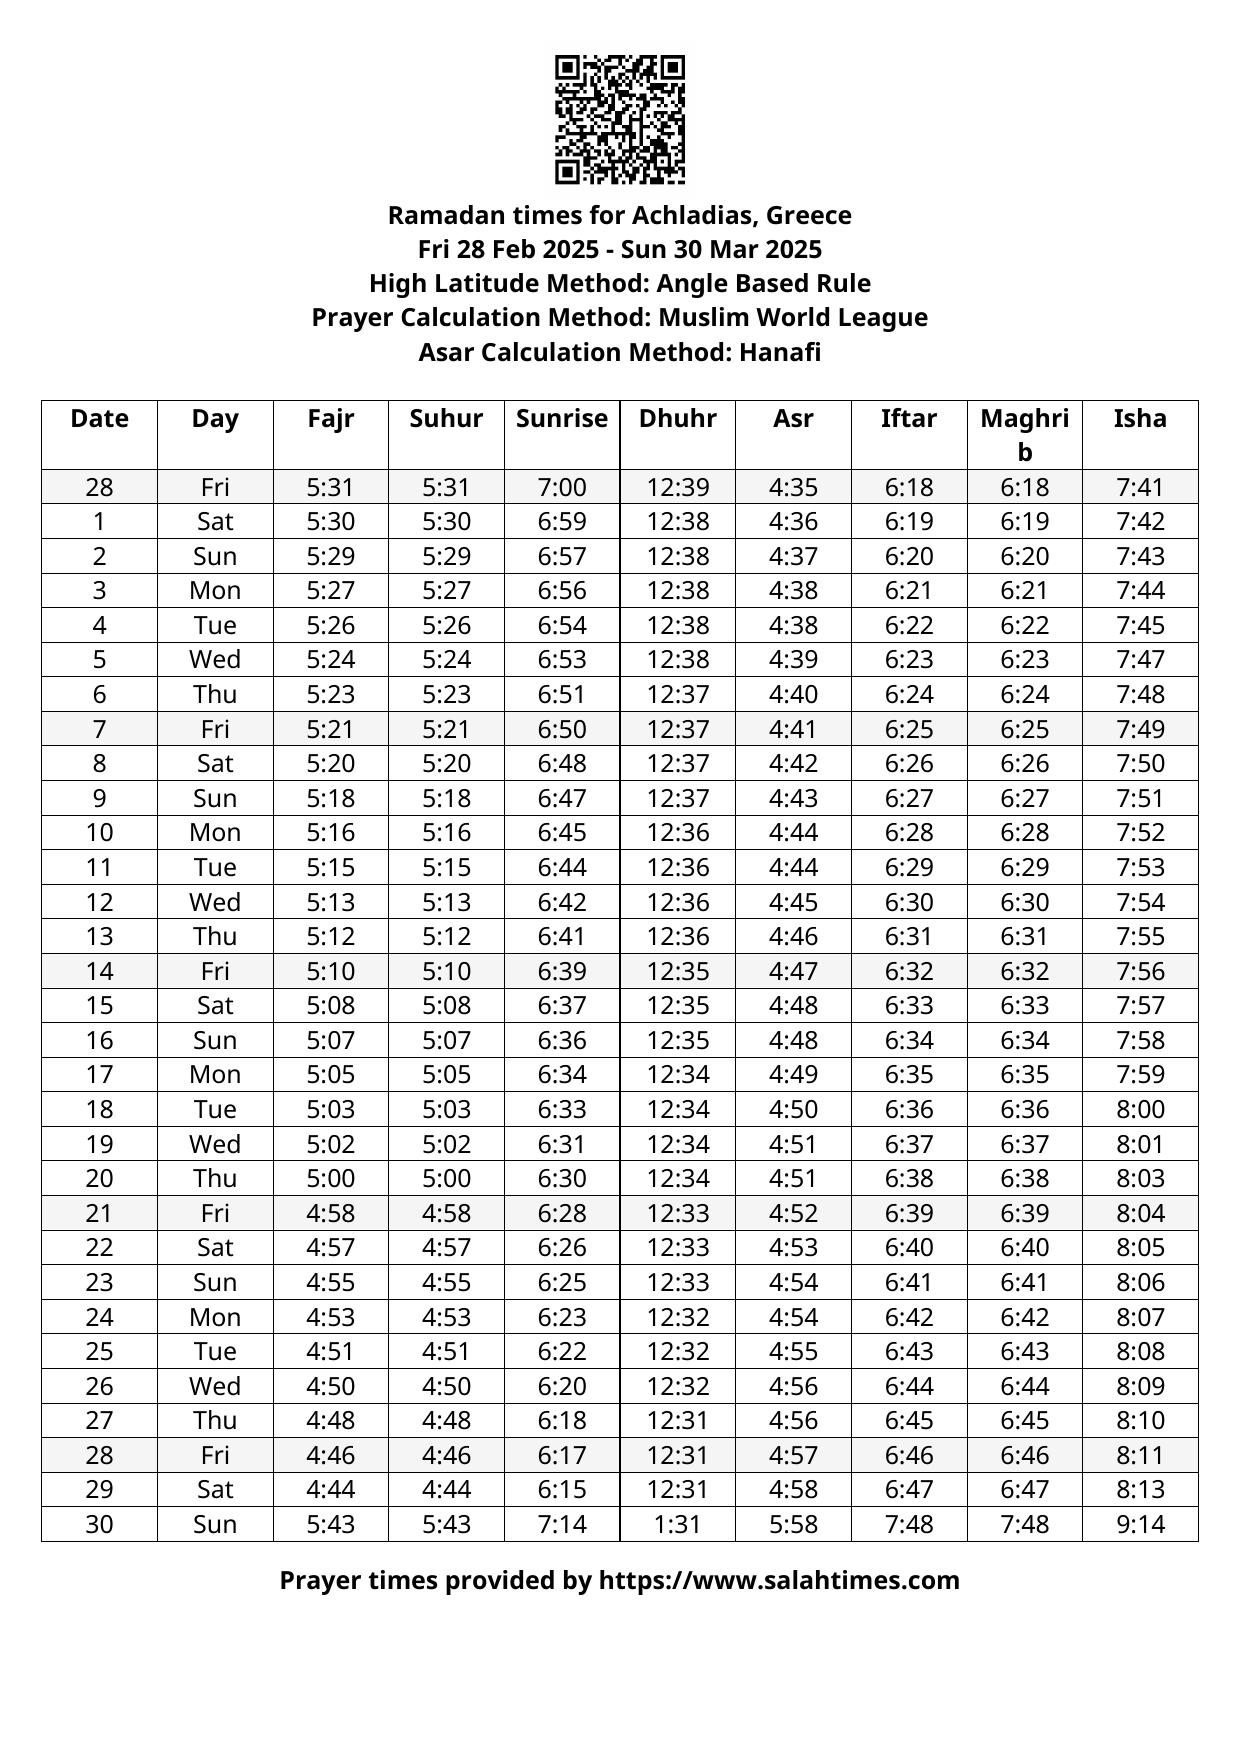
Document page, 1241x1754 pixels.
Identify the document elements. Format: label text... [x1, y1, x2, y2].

table_cell Sat [158, 746, 273, 780]
table_cell 6:19 [852, 504, 967, 538]
table_cell 7:51 [1083, 781, 1198, 814]
table_cell 6:18 [852, 470, 967, 503]
table_cell 6:53 [505, 643, 619, 676]
table_cell 6:30 [505, 1161, 619, 1195]
table_cell 4:54 [736, 1300, 851, 1333]
table_cell 4:50 [274, 1369, 388, 1402]
table_cell 8:04 [1083, 1196, 1198, 1229]
table_cell Mon [158, 1300, 273, 1333]
table_cell Fri [158, 1438, 273, 1472]
table_cell 12:36 [621, 850, 735, 884]
table_cell 17 [42, 1058, 157, 1091]
table_cell 6:45 [505, 816, 619, 849]
table_cell Fri [158, 712, 273, 745]
table_cell 6:44 [968, 1369, 1082, 1402]
table_cell 8:07 [1083, 1300, 1198, 1333]
table_cell 6:40 [968, 1231, 1082, 1264]
table_cell 12:32 [621, 1369, 735, 1402]
table_cell Wed [158, 643, 273, 676]
table_cell 12:35 [621, 989, 735, 1022]
table_cell 6:15 [505, 1473, 619, 1506]
table_cell 4:38 [736, 608, 851, 642]
table_cell 4:58 [274, 1196, 388, 1229]
table_cell 8:06 [1083, 1265, 1198, 1299]
table_cell Wed [158, 885, 273, 918]
table_cell 8:00 [1083, 1092, 1198, 1126]
table_cell 7:53 [1083, 850, 1198, 884]
table_cell 5:13 [274, 885, 388, 918]
table_cell Tue [158, 850, 273, 884]
table_cell 12:32 [621, 1300, 735, 1333]
table_cell 12:33 [621, 1196, 735, 1229]
table_cell 6:47 [852, 1473, 967, 1506]
table_cell 10 [42, 816, 157, 849]
table_cell 12:31 [621, 1473, 735, 1506]
table_cell Tue [158, 1092, 273, 1126]
table_cell 6:38 [968, 1161, 1082, 1195]
table_cell 6:39 [505, 954, 619, 987]
table_cell 6:41 [852, 1265, 967, 1299]
table_cell 12:35 [621, 1023, 735, 1057]
table_cell 6:20 [505, 1369, 619, 1402]
table_cell 4:54 [736, 1265, 851, 1299]
table_cell 6:21 [852, 574, 967, 607]
table_cell 5:21 [274, 712, 388, 745]
table_cell 6:28 [852, 816, 967, 849]
table_cell 7:14 [505, 1507, 619, 1541]
table_cell 5:18 [274, 781, 388, 814]
table_cell 12:38 [621, 643, 735, 676]
table_cell 6:23 [852, 643, 967, 676]
table_header Date [42, 401, 157, 469]
table_header Suhur [389, 401, 504, 469]
table_cell 28 [42, 1438, 157, 1472]
table_cell 5:15 [389, 850, 504, 884]
table_cell 5:30 [274, 504, 388, 538]
table_header Dhuhr [621, 401, 735, 469]
table_cell 6:25 [505, 1265, 619, 1299]
table_cell 12:37 [621, 712, 735, 745]
table_cell 6:32 [968, 954, 1082, 987]
table_cell 4:55 [274, 1265, 388, 1299]
table_cell 9:14 [1083, 1507, 1198, 1541]
table_cell 6:40 [852, 1231, 967, 1264]
table_cell 6:31 [852, 919, 967, 953]
table_cell 22 [42, 1231, 157, 1264]
table_cell 5:27 [274, 574, 388, 607]
table_cell 4:51 [736, 1161, 851, 1195]
table_cell 4:35 [736, 470, 851, 503]
table_cell 5:23 [274, 677, 388, 711]
table_cell 6:42 [505, 885, 619, 918]
table_cell 5:29 [389, 539, 504, 572]
table_cell Mon [158, 574, 273, 607]
table_cell 7:54 [1083, 885, 1198, 918]
table_header Sunrise [505, 401, 619, 469]
table_cell 6:37 [852, 1127, 967, 1160]
table_cell 4:58 [736, 1473, 851, 1506]
table_cell 6:26 [968, 746, 1082, 780]
table_cell 5:08 [389, 989, 504, 1022]
table_cell 20 [42, 1161, 157, 1195]
table_cell 4:50 [389, 1369, 504, 1402]
table_cell 5:24 [274, 643, 388, 676]
table_cell 6:35 [852, 1058, 967, 1091]
table_cell 6:32 [852, 954, 967, 987]
table_cell 6:27 [852, 781, 967, 814]
table_cell Thu [158, 677, 273, 711]
table_cell 12:39 [621, 470, 735, 503]
table_cell 6:46 [968, 1438, 1082, 1472]
table_cell 6:25 [968, 712, 1082, 745]
table_cell 6:45 [968, 1404, 1082, 1437]
table_cell 6:44 [505, 850, 619, 884]
table_cell 4:44 [389, 1473, 504, 1506]
table_cell 30 [42, 1507, 157, 1541]
table_cell 5:00 [389, 1161, 504, 1195]
table_cell 6:27 [968, 781, 1082, 814]
table_cell 6:59 [505, 504, 619, 538]
table_cell 7:56 [1083, 954, 1198, 987]
table_cell 6:23 [505, 1300, 619, 1333]
table_header Asr [736, 401, 851, 469]
table_cell 21 [42, 1196, 157, 1229]
table_cell 5:29 [274, 539, 388, 572]
table_cell 12:38 [621, 504, 735, 538]
table_cell 5:16 [274, 816, 388, 849]
table_cell 5:02 [274, 1127, 388, 1160]
table_cell 5:07 [274, 1023, 388, 1057]
table_cell 13 [42, 919, 157, 953]
table_cell Mon [158, 816, 273, 849]
table_cell 4:48 [736, 989, 851, 1022]
table_cell 12:38 [621, 574, 735, 607]
table_cell 4:51 [736, 1127, 851, 1160]
table_cell 7:59 [1083, 1058, 1198, 1091]
table_cell 6:34 [968, 1023, 1082, 1057]
table_cell 4:44 [274, 1473, 388, 1506]
table_cell 28 [42, 470, 157, 503]
table_cell 12:32 [621, 1334, 735, 1368]
table_cell 12:38 [621, 608, 735, 642]
table_cell 5:31 [389, 470, 504, 503]
table_cell 4:46 [274, 1438, 388, 1472]
table_cell 24 [42, 1300, 157, 1333]
table_cell 7:58 [1083, 1023, 1198, 1057]
table_cell 6:39 [852, 1196, 967, 1229]
table_cell 7:55 [1083, 919, 1198, 953]
table_cell 4:46 [389, 1438, 504, 1472]
table_cell 6:33 [968, 989, 1082, 1022]
table_cell 6:36 [852, 1092, 967, 1126]
table_cell 12:36 [621, 816, 735, 849]
table_cell 4 [42, 608, 157, 642]
table_cell 4:57 [274, 1231, 388, 1264]
table_cell 5:43 [389, 1507, 504, 1541]
table_cell 6:45 [852, 1404, 967, 1437]
table_cell 5:13 [389, 885, 504, 918]
table_cell 6:34 [505, 1058, 619, 1091]
table_cell Sat [158, 1231, 273, 1264]
table_cell Fri [158, 1196, 273, 1229]
table_cell 5:16 [389, 816, 504, 849]
table_cell 6:24 [968, 677, 1082, 711]
table_cell 6:26 [852, 746, 967, 780]
table_cell 5:43 [274, 1507, 388, 1541]
table_cell 4:46 [736, 919, 851, 953]
table_cell 12 [42, 885, 157, 918]
table_cell 8:01 [1083, 1127, 1198, 1160]
table_cell 5:08 [274, 989, 388, 1022]
table_cell 6:26 [505, 1231, 619, 1264]
table_cell 5:23 [389, 677, 504, 711]
table_cell 6:47 [505, 781, 619, 814]
table_cell 12:34 [621, 1058, 735, 1091]
table_cell 6:23 [968, 643, 1082, 676]
table_cell 6:46 [852, 1438, 967, 1472]
table_header Fajr [274, 401, 388, 469]
table_cell Wed [158, 1127, 273, 1160]
table_cell 4:40 [736, 677, 851, 711]
table_cell 4:53 [274, 1300, 388, 1333]
table_cell 7:41 [1083, 470, 1198, 503]
table_cell 6:21 [968, 574, 1082, 607]
table_cell 7:57 [1083, 989, 1198, 1022]
table_cell Mon [158, 1058, 273, 1091]
picture [542, 41, 699, 198]
table_cell 8:09 [1083, 1369, 1198, 1402]
table_cell 6:47 [968, 1473, 1082, 1506]
table_cell 6 [42, 677, 157, 711]
table_cell 29 [42, 1473, 157, 1506]
table_cell 7:47 [1083, 643, 1198, 676]
table_cell Thu [158, 919, 273, 953]
table_cell 2 [42, 539, 157, 572]
table_cell 12:31 [621, 1404, 735, 1437]
table_cell 4:51 [274, 1334, 388, 1368]
table_cell 6:30 [852, 885, 967, 918]
table_cell 7 [42, 712, 157, 745]
table_cell 4:56 [736, 1404, 851, 1437]
table_cell 5:26 [389, 608, 504, 642]
table_cell 25 [42, 1334, 157, 1368]
table_cell 7:44 [1083, 574, 1198, 607]
table_cell 5:21 [389, 712, 504, 745]
table_header Maghrib [968, 401, 1082, 469]
text Ramadan times for Achladias, Greece [42, 198, 1198, 232]
table_cell 5:27 [389, 574, 504, 607]
table_cell 8:13 [1083, 1473, 1198, 1506]
table_cell Sat [158, 504, 273, 538]
table_cell 6:18 [505, 1404, 619, 1437]
table_cell 6:34 [852, 1023, 967, 1057]
table_cell 6:42 [852, 1300, 967, 1333]
text Prayer Calculation Method: Muslim World League [42, 300, 1198, 334]
table_cell 7:52 [1083, 816, 1198, 849]
table_cell 7:48 [852, 1507, 967, 1541]
table_cell 5:12 [274, 919, 388, 953]
table_cell 6:37 [968, 1127, 1082, 1160]
table_cell 6:38 [852, 1161, 967, 1195]
table_cell 6:28 [968, 816, 1082, 849]
table_cell 4:37 [736, 539, 851, 572]
table_cell 4:52 [736, 1196, 851, 1229]
table_cell 5:24 [389, 643, 504, 676]
table_cell 6:41 [505, 919, 619, 953]
table_cell 4:51 [389, 1334, 504, 1368]
table_cell 6:39 [968, 1196, 1082, 1229]
table_cell 4:50 [736, 1092, 851, 1126]
table_cell 8:10 [1083, 1404, 1198, 1437]
table_cell Wed [158, 1369, 273, 1402]
table_cell 12:38 [621, 539, 735, 572]
table_cell 5:18 [389, 781, 504, 814]
table_cell 5:20 [274, 746, 388, 780]
table_cell 12:35 [621, 954, 735, 987]
table_cell 12:34 [621, 1127, 735, 1160]
table_cell 5:10 [274, 954, 388, 987]
table_cell 5:20 [389, 746, 504, 780]
table_cell 12:33 [621, 1231, 735, 1264]
table_cell 9 [42, 781, 157, 814]
table_cell 6:22 [968, 608, 1082, 642]
table_cell 5:58 [736, 1507, 851, 1541]
table_cell 6:29 [968, 850, 1082, 884]
table_cell 5:03 [389, 1092, 504, 1126]
table_cell 6:20 [968, 539, 1082, 572]
table_cell Sat [158, 989, 273, 1022]
table_cell Sat [158, 1473, 273, 1506]
table_cell 7:42 [1083, 504, 1198, 538]
table_cell Sun [158, 781, 273, 814]
table_cell 12:37 [621, 746, 735, 780]
text Asar Calculation Method: Hanafi [42, 334, 1198, 368]
table_cell 3 [42, 574, 157, 607]
table_cell 1:31 [621, 1507, 735, 1541]
table_cell 27 [42, 1404, 157, 1437]
table_cell 4:55 [389, 1265, 504, 1299]
text Fri 28 Feb 2025 - Sun 30 Mar 2025 [42, 232, 1198, 266]
table_cell 4:44 [736, 816, 851, 849]
table_cell 19 [42, 1127, 157, 1160]
table_cell 4:38 [736, 574, 851, 607]
table_cell 8:05 [1083, 1231, 1198, 1264]
table_cell 6:22 [505, 1334, 619, 1368]
table_cell 6:36 [968, 1092, 1082, 1126]
table_cell Sun [158, 1023, 273, 1057]
table_cell 26 [42, 1369, 157, 1402]
table_header Isha [1083, 401, 1198, 469]
table_cell 5:31 [274, 470, 388, 503]
table_cell 4:48 [736, 1023, 851, 1057]
table_cell 5:12 [389, 919, 504, 953]
table_cell 6:18 [968, 470, 1082, 503]
table_cell Sun [158, 1507, 273, 1541]
table_cell 4:57 [736, 1438, 851, 1472]
table_cell 6:17 [505, 1438, 619, 1472]
table_cell 5:30 [389, 504, 504, 538]
table_cell 6:25 [852, 712, 967, 745]
table_cell 4:56 [736, 1369, 851, 1402]
table_cell Thu [158, 1161, 273, 1195]
table_cell Tue [158, 608, 273, 642]
table_cell 8:11 [1083, 1438, 1198, 1472]
table_cell Sun [158, 539, 273, 572]
table_cell Sun [158, 1265, 273, 1299]
table_cell 6:36 [505, 1023, 619, 1057]
table_cell 6:30 [968, 885, 1082, 918]
table_cell 4:53 [389, 1300, 504, 1333]
table_cell 4:53 [736, 1231, 851, 1264]
table_cell 4:48 [389, 1404, 504, 1437]
table_cell 7:00 [505, 470, 619, 503]
table_cell 6:20 [852, 539, 967, 572]
table_cell 6:31 [968, 919, 1082, 953]
table_cell 5:00 [274, 1161, 388, 1195]
table_cell 4:42 [736, 746, 851, 780]
table_cell 6:28 [505, 1196, 619, 1229]
table_cell 4:55 [736, 1334, 851, 1368]
table_cell 5:26 [274, 608, 388, 642]
table_cell 14 [42, 954, 157, 987]
table_cell 12:37 [621, 677, 735, 711]
table_cell 5:05 [274, 1058, 388, 1091]
table_cell 6:54 [505, 608, 619, 642]
table_cell 16 [42, 1023, 157, 1057]
table_cell 7:48 [1083, 677, 1198, 711]
table_cell 4:43 [736, 781, 851, 814]
table_cell 12:34 [621, 1161, 735, 1195]
table_cell Tue [158, 1334, 273, 1368]
table_cell 6:19 [968, 504, 1082, 538]
table_cell 6:43 [852, 1334, 967, 1368]
table_cell 6:24 [852, 677, 967, 711]
table_cell 4:41 [736, 712, 851, 745]
table_cell 5:02 [389, 1127, 504, 1160]
table_cell 12:33 [621, 1265, 735, 1299]
table_cell 7:43 [1083, 539, 1198, 572]
table_header Day [158, 401, 273, 469]
table_cell Fri [158, 954, 273, 987]
table_cell 4:36 [736, 504, 851, 538]
table_cell 4:49 [736, 1058, 851, 1091]
table_cell 4:44 [736, 850, 851, 884]
table_cell 6:33 [505, 1092, 619, 1126]
table_cell 6:22 [852, 608, 967, 642]
table_cell 8 [42, 746, 157, 780]
table_cell 12:36 [621, 919, 735, 953]
table_cell 7:50 [1083, 746, 1198, 780]
table_header Iftar [852, 401, 967, 469]
table_cell 6:42 [968, 1300, 1082, 1333]
table_cell 7:45 [1083, 608, 1198, 642]
table_cell 5:07 [389, 1023, 504, 1057]
table_cell 6:33 [852, 989, 967, 1022]
table_cell 6:51 [505, 677, 619, 711]
table_cell 6:56 [505, 574, 619, 607]
table_cell 4:57 [389, 1231, 504, 1264]
table_cell 18 [42, 1092, 157, 1126]
table_cell 6:37 [505, 989, 619, 1022]
table_cell 12:34 [621, 1092, 735, 1126]
table_cell 6:44 [852, 1369, 967, 1402]
table_cell 5 [42, 643, 157, 676]
text Prayer times provided by https://www.salahtimes.com [42, 1563, 1198, 1597]
text High Latitude Method: Angle Based Rule [42, 266, 1198, 300]
table_cell Fri [158, 470, 273, 503]
table_cell Thu [158, 1404, 273, 1437]
table_cell 5:10 [389, 954, 504, 987]
table_cell 1 [42, 504, 157, 538]
table_cell 6:57 [505, 539, 619, 572]
table_cell 12:31 [621, 1438, 735, 1472]
table_cell 5:03 [274, 1092, 388, 1126]
table_cell 6:50 [505, 712, 619, 745]
table_cell 8:08 [1083, 1334, 1198, 1368]
table_cell 4:48 [274, 1404, 388, 1437]
table_cell 4:39 [736, 643, 851, 676]
table_cell 7:48 [968, 1507, 1082, 1541]
table_cell 6:29 [852, 850, 967, 884]
table_cell 5:15 [274, 850, 388, 884]
table_cell 11 [42, 850, 157, 884]
table_cell 4:47 [736, 954, 851, 987]
table_cell 6:48 [505, 746, 619, 780]
table_cell 4:58 [389, 1196, 504, 1229]
table_cell 7:49 [1083, 712, 1198, 745]
table_cell 8:03 [1083, 1161, 1198, 1195]
table_cell 4:45 [736, 885, 851, 918]
table_cell 12:36 [621, 885, 735, 918]
table_cell 6:41 [968, 1265, 1082, 1299]
table_cell 6:31 [505, 1127, 619, 1160]
table_cell 15 [42, 989, 157, 1022]
table_cell 6:35 [968, 1058, 1082, 1091]
table_cell 12:37 [621, 781, 735, 814]
table_cell 6:43 [968, 1334, 1082, 1368]
table_cell 23 [42, 1265, 157, 1299]
table_cell 5:05 [389, 1058, 504, 1091]
